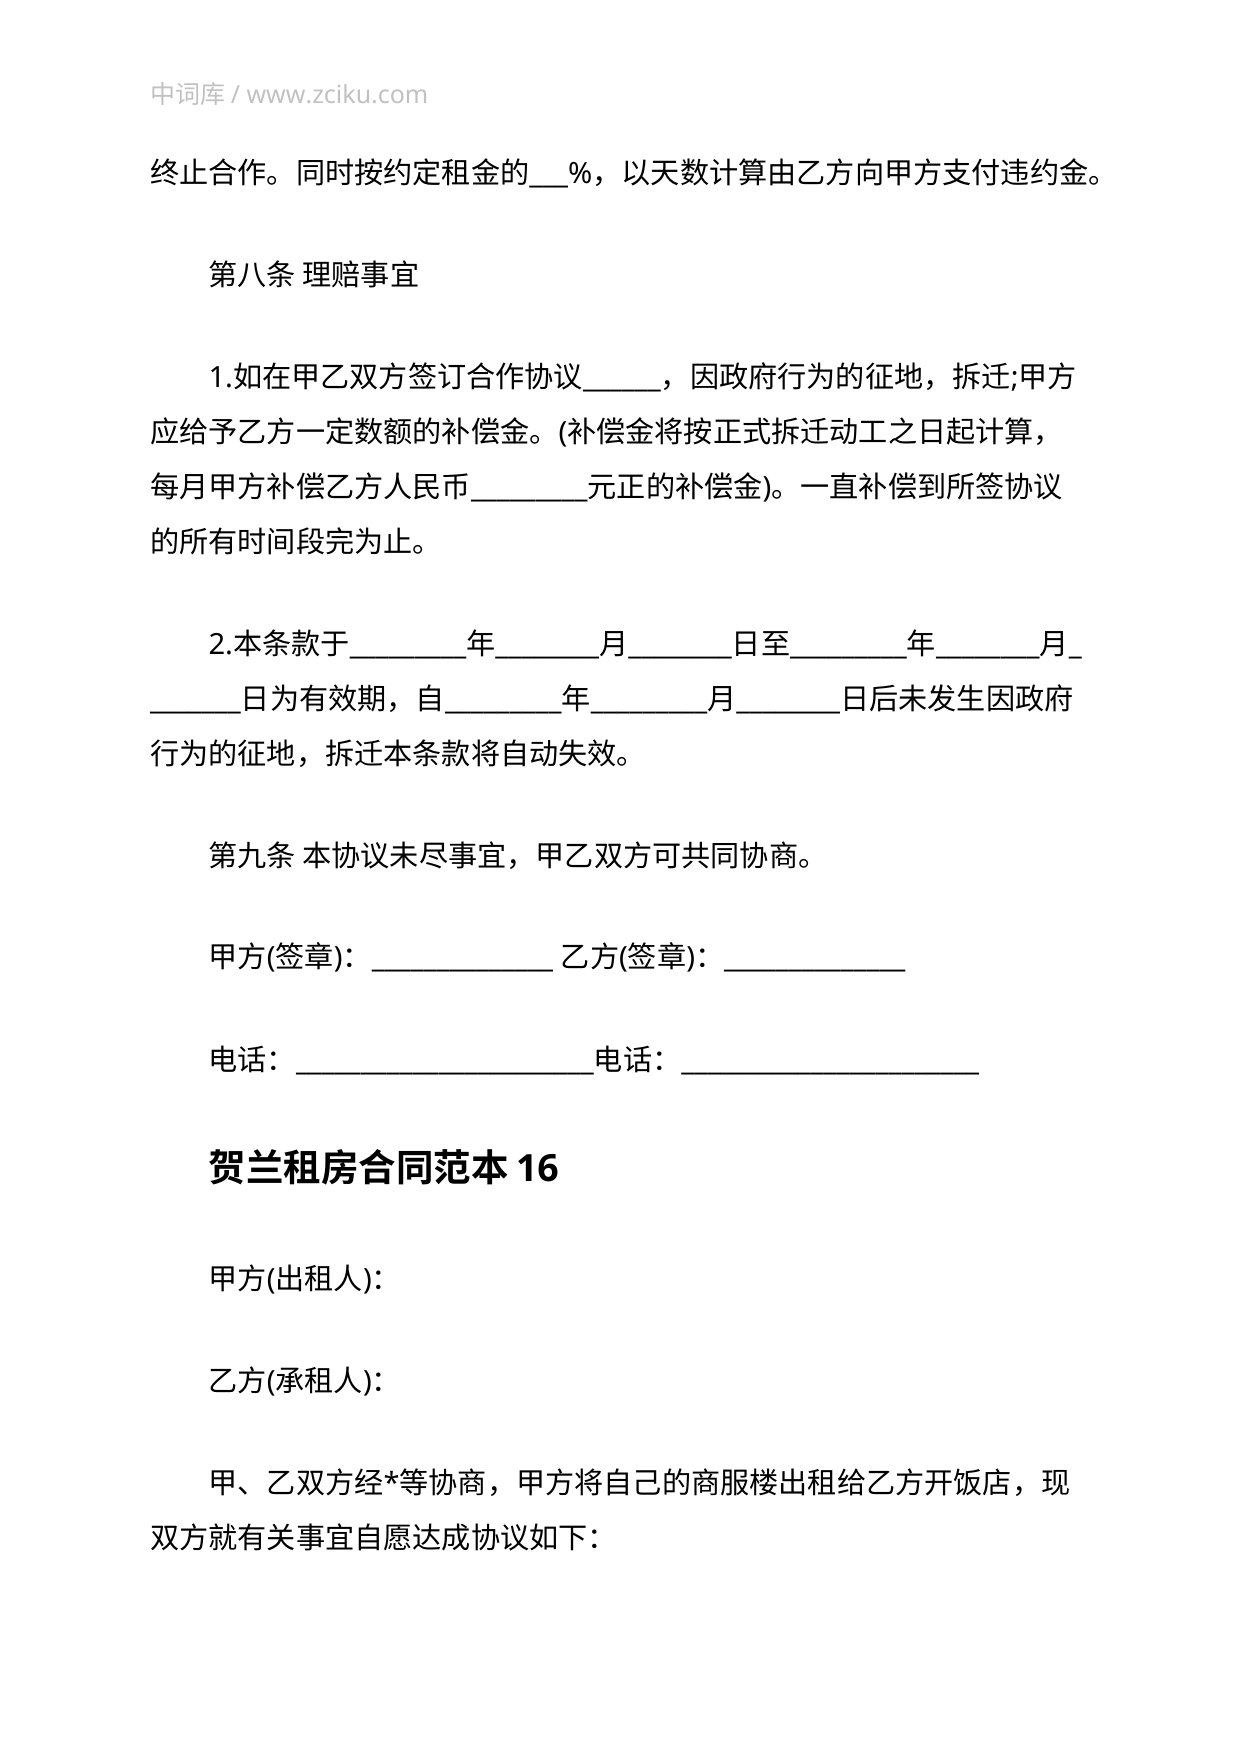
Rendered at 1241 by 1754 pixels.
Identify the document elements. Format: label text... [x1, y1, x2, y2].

text 1.如在甲乙双方签订合作协议______，因政府行为的征地，拆迁;甲方应给予乙方一定数额的补偿金。(补偿金将按正式拆迁动工之日起计算，每月甲方补偿乙方人民币_________元正的补偿金)。一直补偿到所签协议的所有时间段完为止。 [150, 354, 1090, 561]
text 甲方(签章)：______________ 乙方(签章)：______________ [150, 934, 1090, 976]
text 第九条 本协议未尽事宜，甲乙双方可共同协商。 [150, 832, 1090, 874]
text 电话：_______________________电话：_______________________ [150, 1036, 1090, 1078]
text 贺兰租房合同范本16 [150, 1138, 1090, 1192]
text 2.本条款于_________年________月________日至_________年________月________日为有效期，自_________年_________月________日后未发生因政府行为的征地，拆迁本条款将自动失效。 [150, 621, 1090, 773]
text 甲方(出租人)： [150, 1256, 1090, 1298]
text 甲、乙双方经*等协商，甲方将自己的商服楼出租给乙方开饭店，现双方就有关事宜自愿达成协议如下： [150, 1459, 1090, 1557]
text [150, 150, 1090, 192]
text 第八条 理赔事宜 [150, 252, 1090, 294]
text 乙方(承租人)： [150, 1358, 1090, 1400]
